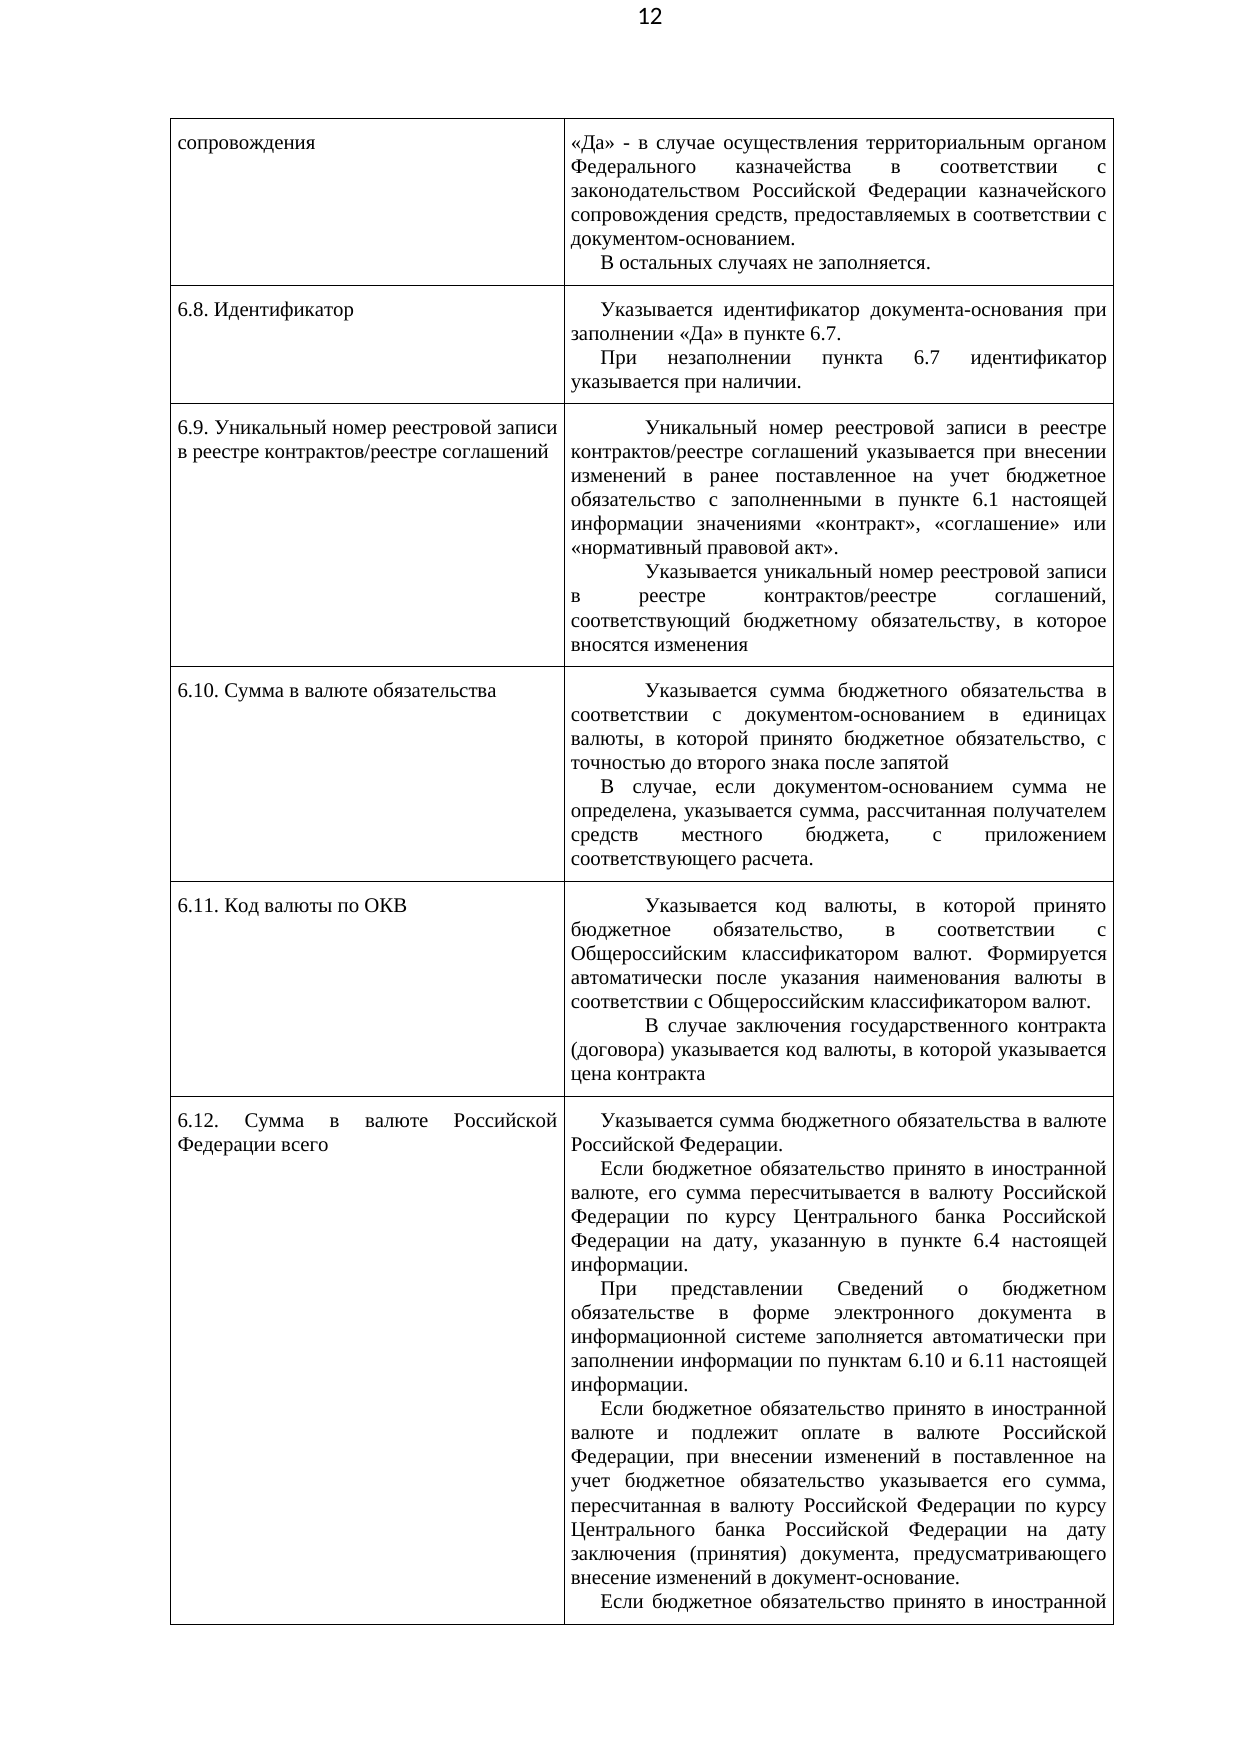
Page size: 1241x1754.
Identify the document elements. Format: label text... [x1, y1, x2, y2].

table_cell 6.8. Идентификатор [171, 286, 564, 403]
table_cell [171, 119, 564, 285]
table_cell Указывается код валюты, в которой принято бюджетное обязательство, в соответствии с Общероссийским классификатором валют. Формируется автоматически после указания наименования валюты в соответствии с Общероссийским классификатором валют. В случае заключения государственного контракта (договора) указывается код валюты, в которой указывается цена контракта [565, 882, 1113, 1096]
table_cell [565, 119, 1113, 285]
table_cell 6.10. Сумма в валюте обязательства [171, 667, 564, 881]
table_cell Уникальный номер реестровой записи в реестре контрактов/реестре соглашений указывается при внесении изменений в ранее поставленное на учет бюджетное обязательство с заполненными в пункте 6.1 настоящей информации значениями «контракт», «соглашение» или «нормативный правовой акт». Указывается уникальный номер реестровой записи в реестре контрактов/реестре соглашений, соответствующий бюджетному обязательству, в которое вносятся изменения [565, 404, 1113, 666]
table_cell Указывается сумма бюджетного обязательства в соответствии с документом-основанием в единицах валюты, в которой принято бюджетное обязательство, с точностью до второго знака после запятой В случае, если документом-основанием сумма не определена, указывается сумма, рассчитанная получателем средств местного бюджета, с приложением соответствующего расчета. [565, 667, 1113, 881]
table_cell 6.9. Уникальный номер реестровой записи в реестре контрактов/реестре соглашений [171, 404, 564, 666]
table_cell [171, 1097, 564, 1623]
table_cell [565, 1097, 1113, 1623]
table_cell Указывается идентификатор документа-основания при заполнении «Да» в пункте 6.7. При незаполнении пункта 6.7 идентификатор указывается при наличии. [565, 286, 1113, 403]
table_cell 6.11. Код валюты по ОКВ [171, 882, 564, 1096]
